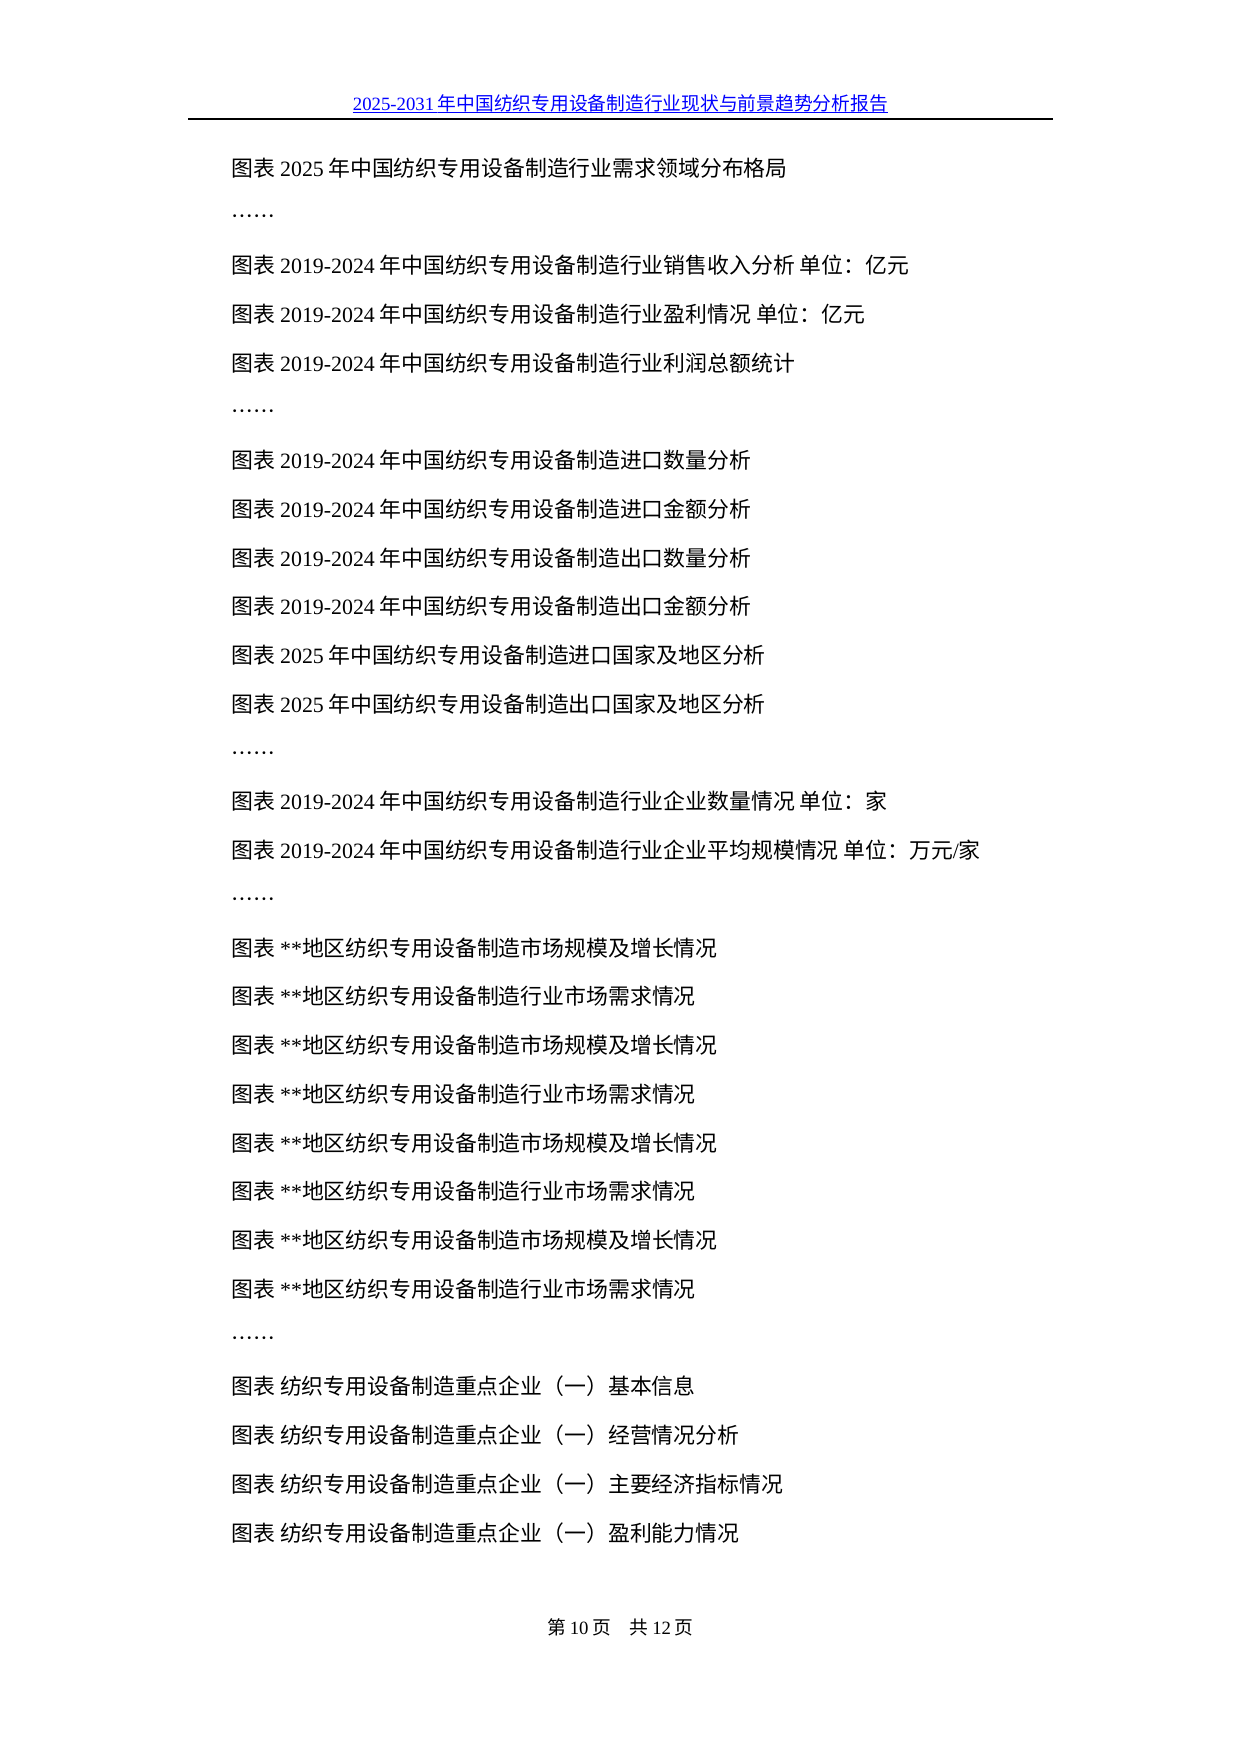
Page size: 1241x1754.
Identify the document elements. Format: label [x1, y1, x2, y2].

text [187, 150, 1053, 1548]
